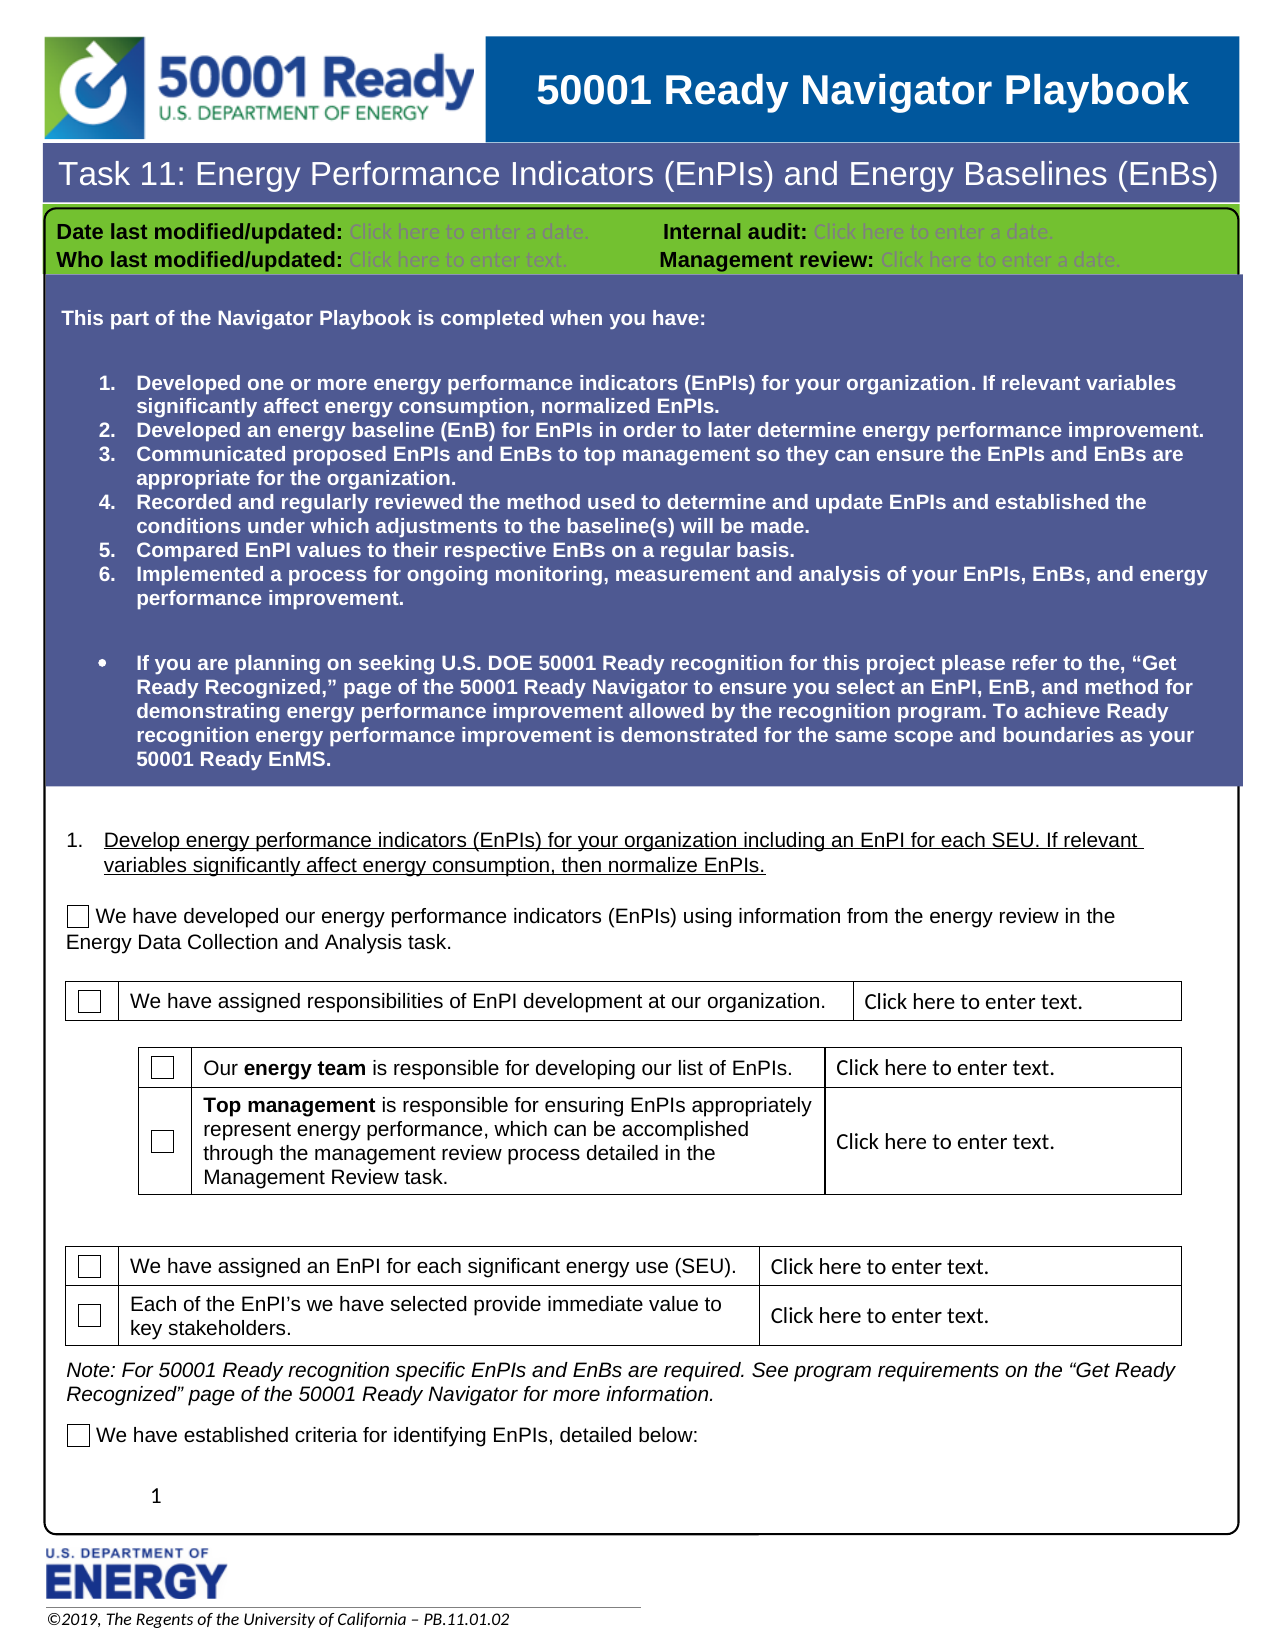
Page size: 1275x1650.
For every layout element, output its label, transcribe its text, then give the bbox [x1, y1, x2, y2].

text We have developed our energy performance indicators (EnPIs) using information from the energy review in the Energy Data Collection and Analysis task. [66, 904, 1185, 954]
text We have established criteria for identifying EnPIs, detailed below: [66, 1423, 1200, 1447]
table_header Our energy team is responsible for developing our list of EnPIs. [192, 1048, 824, 1087]
table_header [139, 1048, 191, 1087]
table_cell Each of the EnPI’s we have selected provide immediate value to key stakeholders. [119, 1286, 759, 1345]
picture [42, 36, 474, 138]
text Date last modified/updated: Internal audit: [56, 217, 1125, 246]
table_header [66, 1247, 118, 1285]
list Develop energy performance indicators (EnPIs) for your organization including an EnPI for each SEU. If relevant variables significantly affect energy consumption, then normalize EnPIs. [66, 827, 1185, 877]
table_cell [139, 1088, 191, 1194]
text Note: For 50001 Ready recognition specific EnPIs and EnBs are required. See program requirements on the “Get Ready Recognized” page of the 50001 Ready Navigator for more information. [66, 1358, 1200, 1406]
table_header We have assigned responsibilities of EnPI development at our organization. [119, 982, 853, 1020]
table_header We have assigned an EnPI for each significant energy use (SEU). [119, 1247, 759, 1285]
table_cell [66, 1286, 118, 1345]
table_header [66, 982, 118, 1020]
list Who last modified/updated: Management review: [56, 246, 1125, 273]
picture [45, 1547, 228, 1599]
table_cell Top management is responsible for ensuring EnPIs appropriately represent energy performance, which can be accomplished through the management review process detailed in the Management Review task. [192, 1088, 824, 1194]
